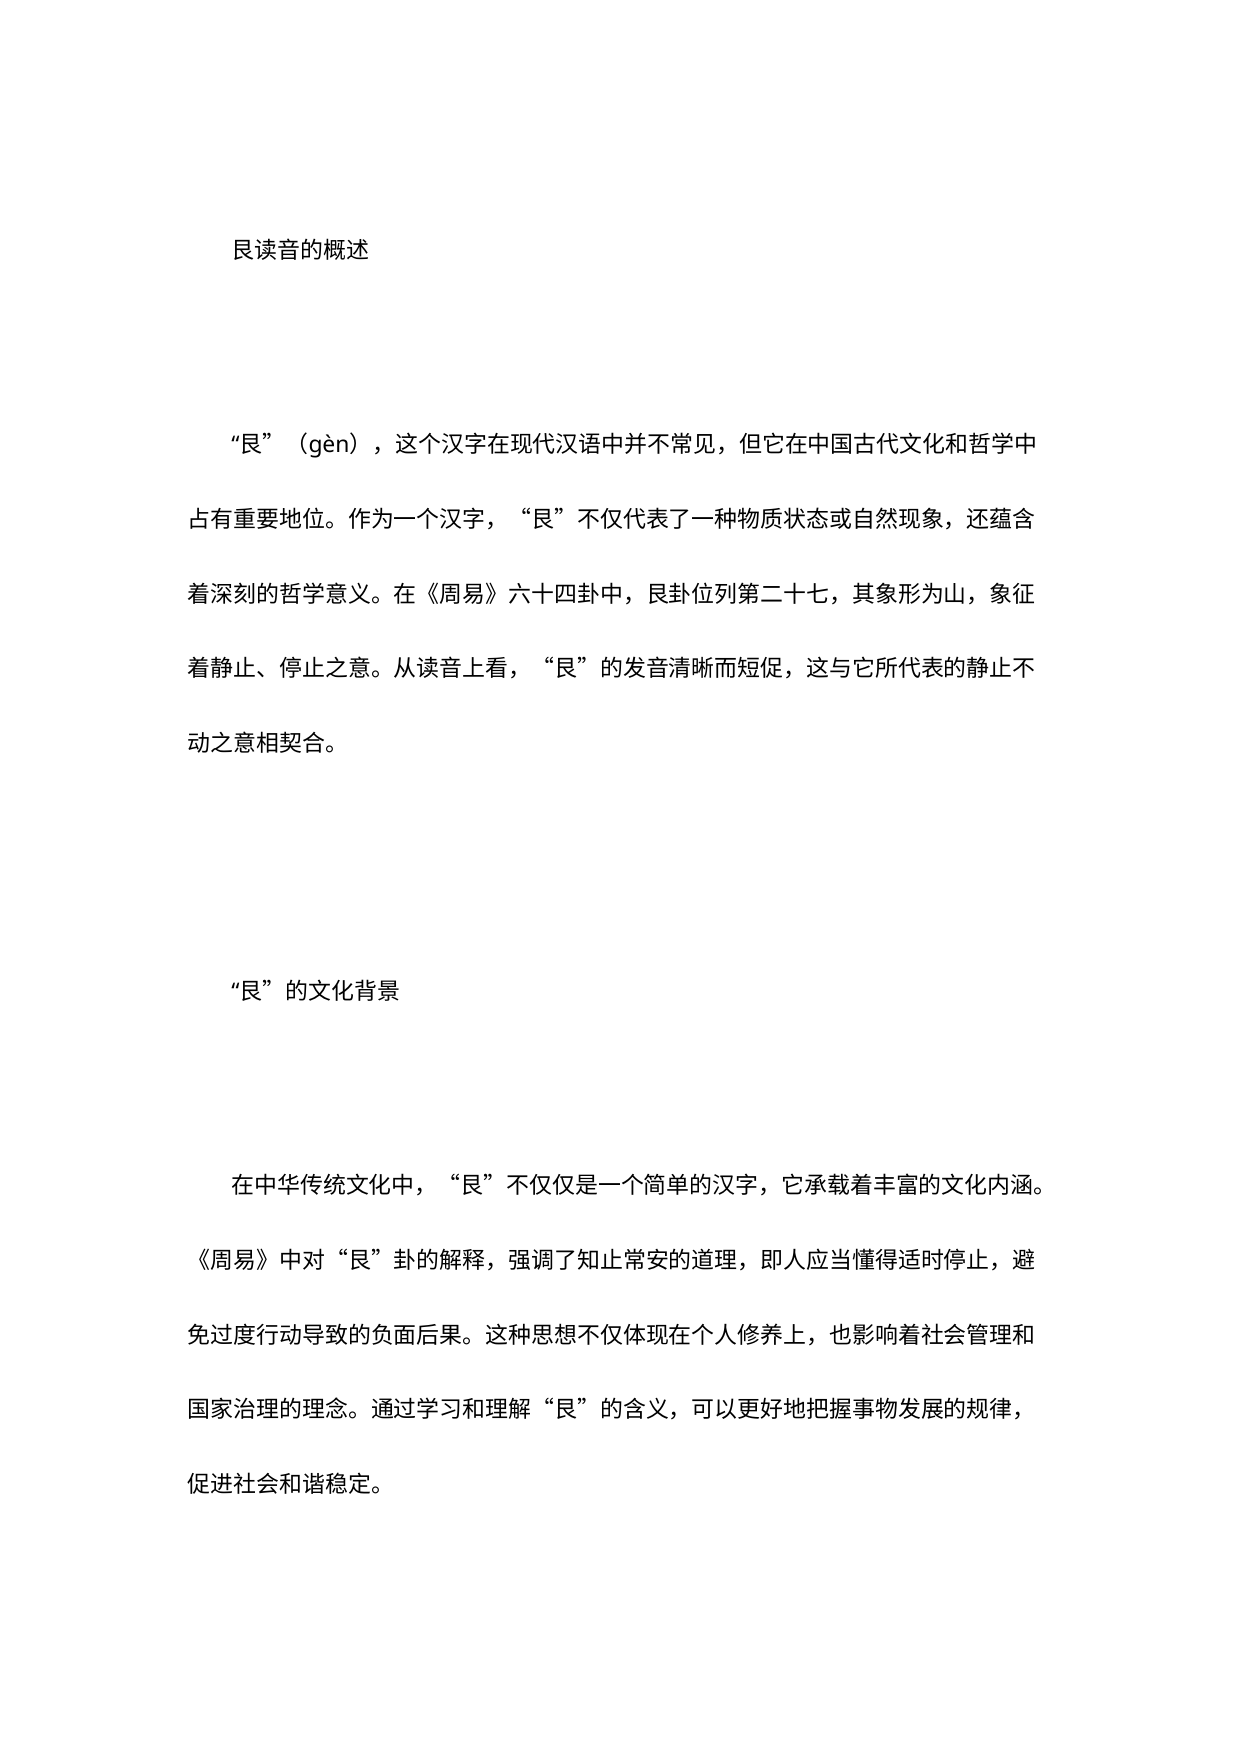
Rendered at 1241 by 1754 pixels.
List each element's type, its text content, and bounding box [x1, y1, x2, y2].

text “艮”（gèn），这个汉字在现代汉语中并不常见，但它在中国古代文化和哲学中占有重要地位。作为一个汉字，“艮”不仅代表了一种物质状态或自然现象，还蕴含着深刻的哲学意义。在《周易》六十四卦中，艮卦位列第二十七，其象形为山，象征着静止、停止之意。从读音上看，“艮”的发音清晰而短促，这与它所代表的静止不动之意相契合。 [187, 410, 1053, 774]
text 在中华传统文化中，“艮”不仅仅是一个简单的汉字，它承载着丰富的文化内涵。《周易》中对“艮”卦的解释，强调了知止常安的道理，即人应当懂得适时停止，避免过度行动导致的负面后果。这种思想不仅体现在个人修养上，也影响着社会管理和国家治理的理念。通过学习和理解“艮”的含义，可以更好地把握事物发展的规律，促进社会和谐稳定。 [187, 1151, 1053, 1515]
text “艮”的文化背景 [187, 957, 1053, 1022]
text 艮读音的概述 [187, 216, 1053, 281]
